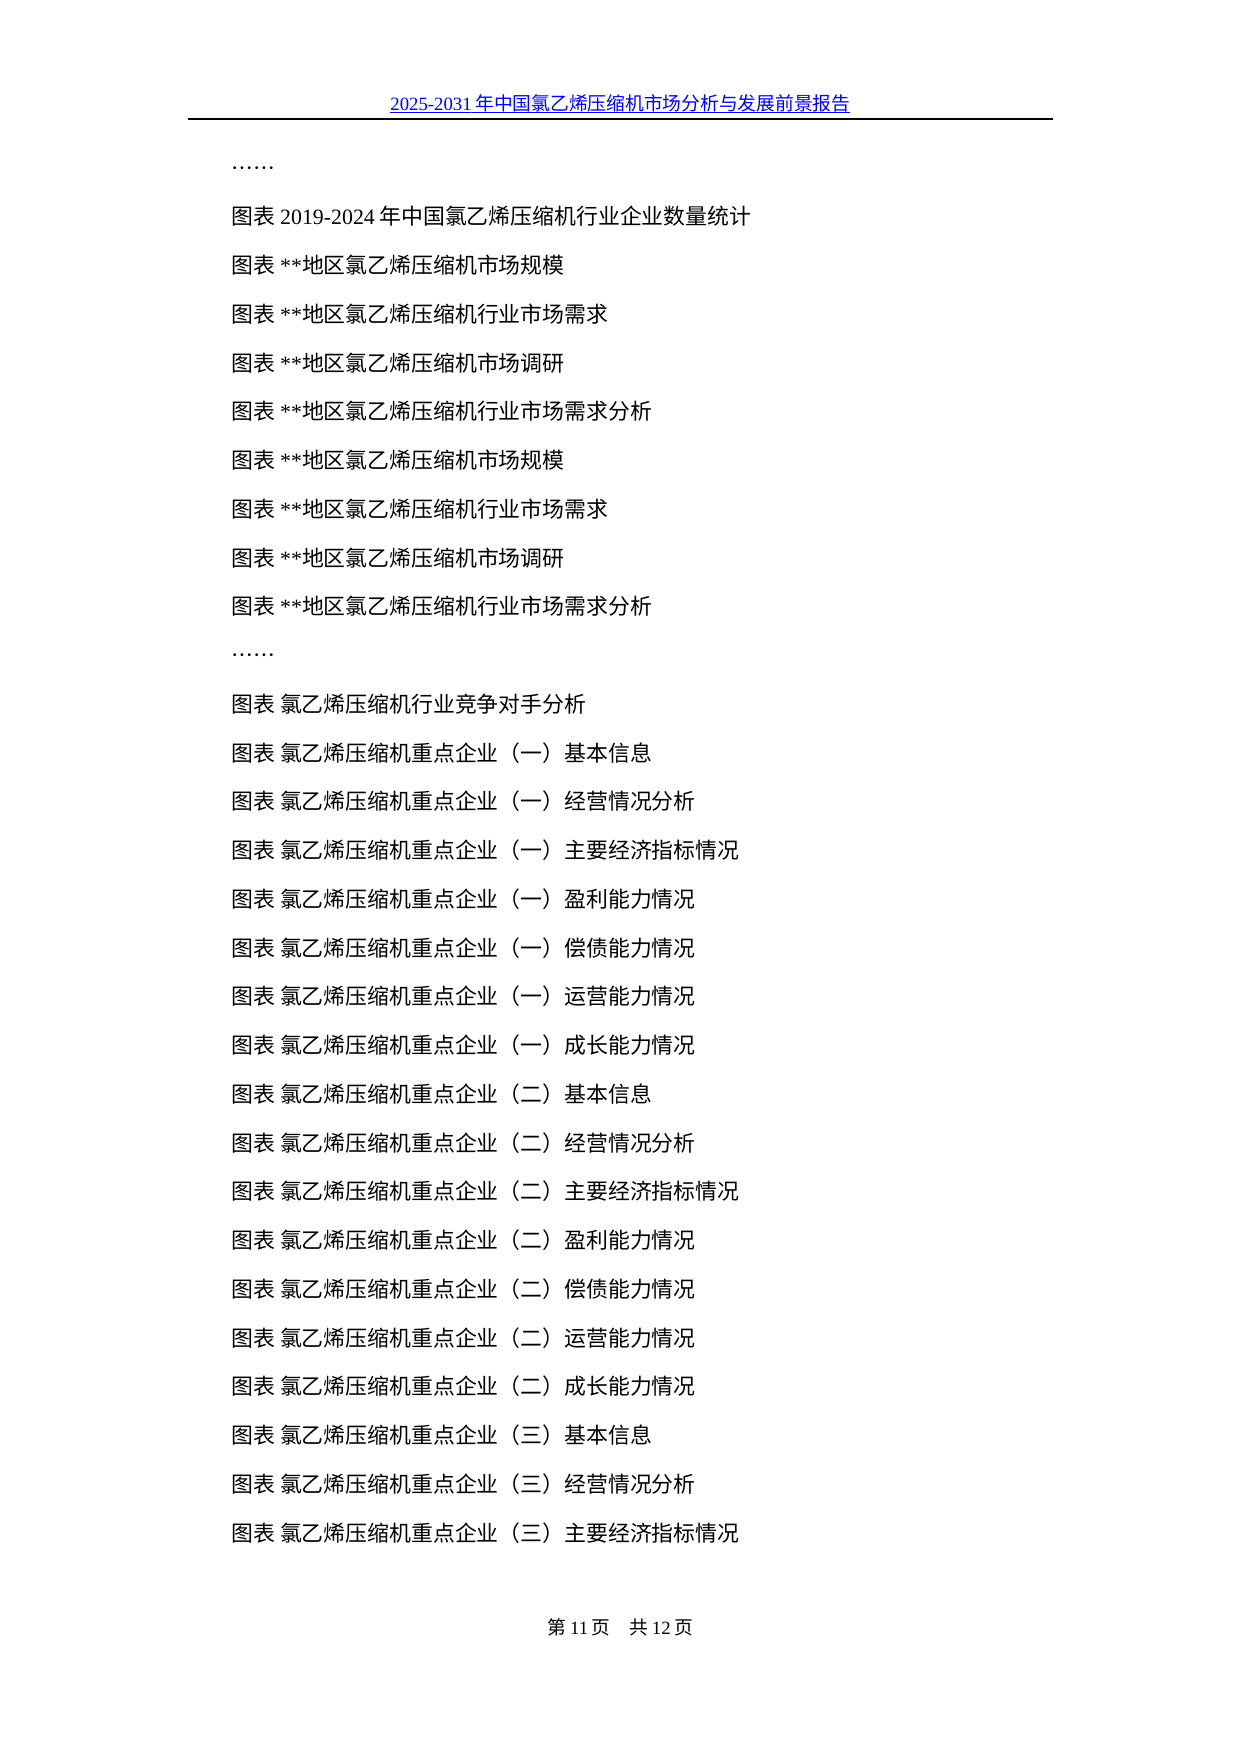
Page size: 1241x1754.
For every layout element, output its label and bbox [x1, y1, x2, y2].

text [187, 150, 1053, 1548]
